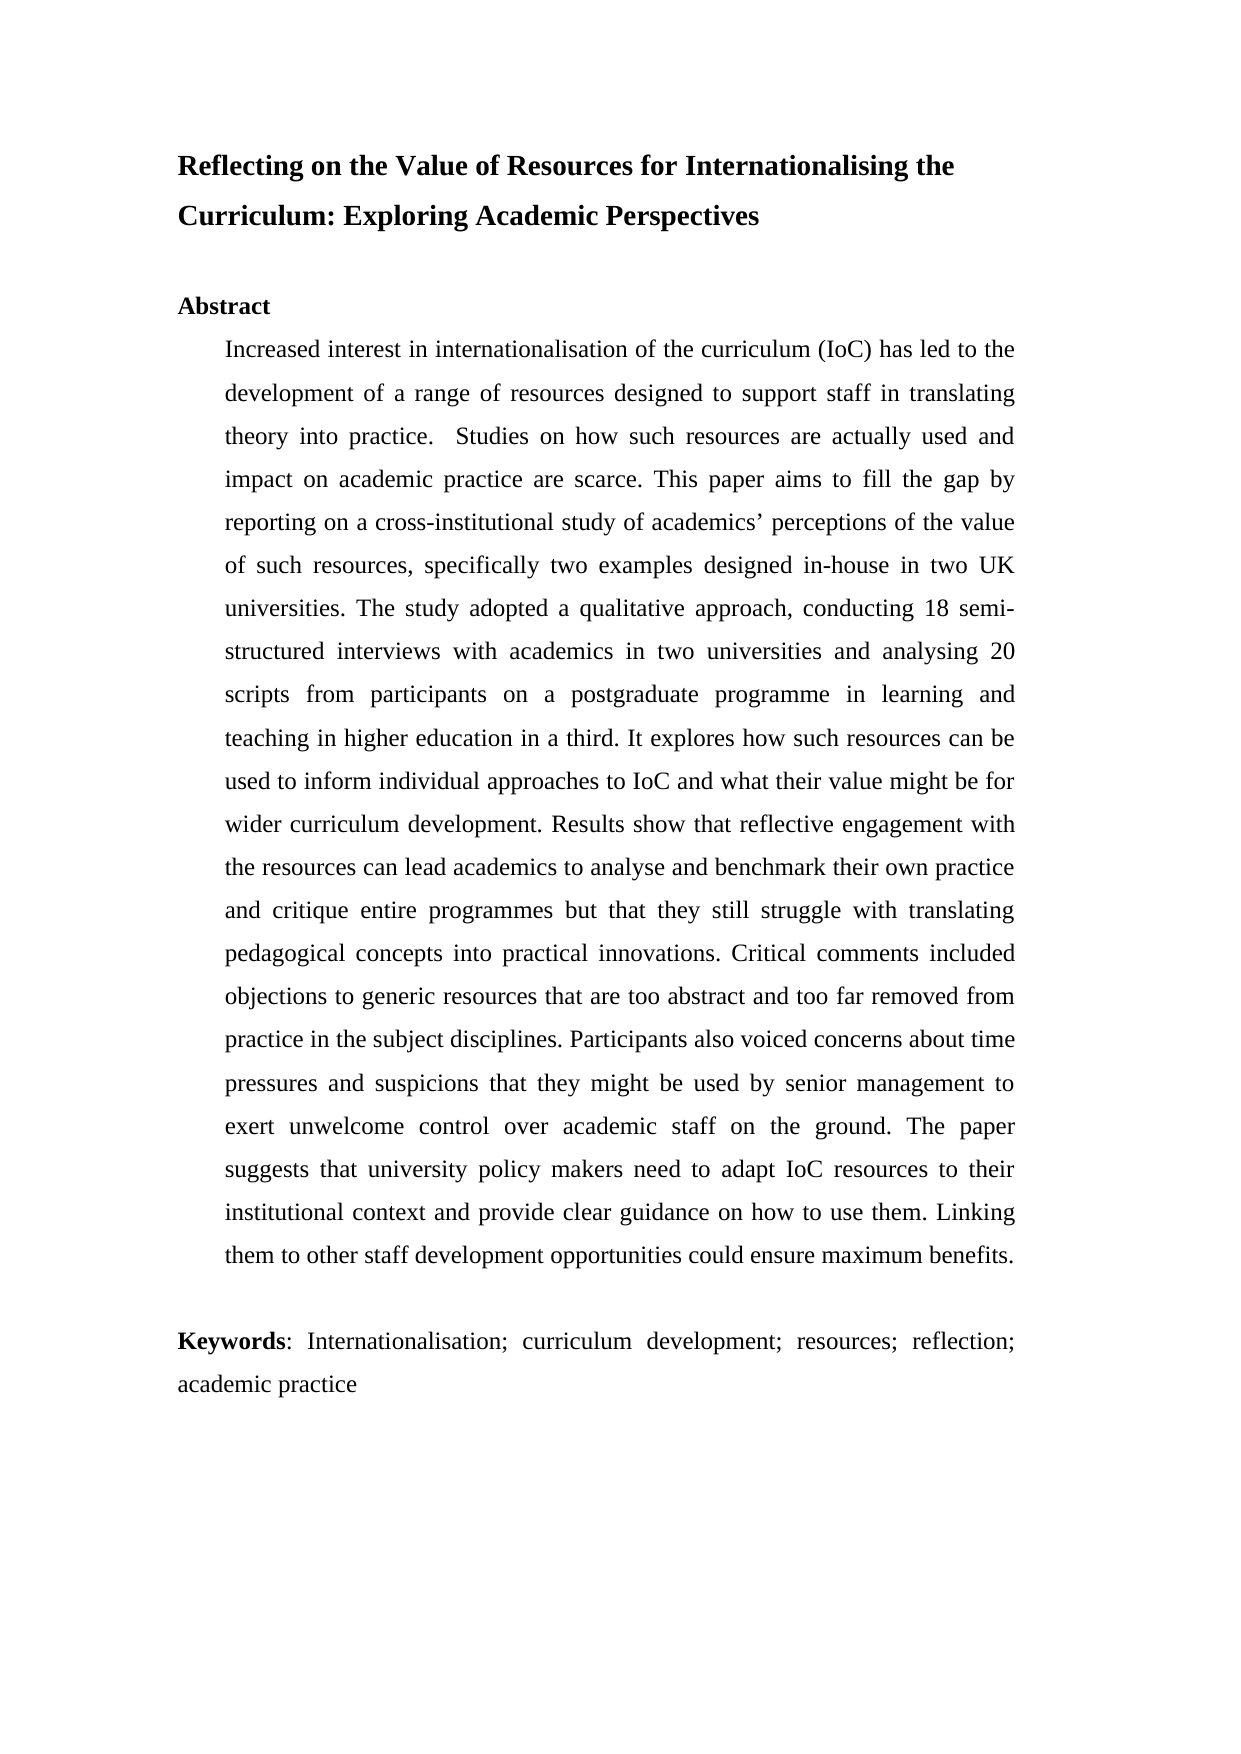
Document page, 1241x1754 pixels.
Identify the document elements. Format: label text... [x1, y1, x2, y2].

text Reflecting on the Value of Resources for Internationalising the Curriculum: Exploring Academic Perspectives [177, 148, 1063, 232]
text Keywords: Internationalisation; curriculum development; resources; reflection; academic practice [177, 1326, 1016, 1398]
text Increased interest in internationalisation of the curriculum (IoC) has led to the development of a range of resources designed to support staff in translating theory into practice. Studies on how such resources are actually used and impact on academic practice are scarce. This paper aims to fill the gap by reporting on a cross-institutional study of academics’ perceptions of the value of such resources, specifically two examples designed in-house in two UK universities. The study adopted a qualitative approach, conducting 18 semi-structured interviews with academics in two universities and analysing 20 scripts from participants on a postgraduate programme in learning and teaching in higher education in a third. It explores how such resources can be used to inform individual approaches to IoC and what their value might be for wider curriculum development. Results show that reflective engagement with the resources can lead academics to analyse and benchmark their own practice and critique entire programmes but that they still struggle with translating pedagogical concepts into practical innovations. Critical comments included objections to generic resources that are too abstract and too far removed from practice in the subject disciplines. Participants also voiced concerns about time pressures and suspicions that they might be used by senior management to exert unwelcome control over academic staff on the ground. The paper suggests that university policy makers need to adapt IoC resources to their institutional context and provide clear guidance on how to use them. Linking them to other staff development opportunities could ensure maximum benefits. [224, 334, 1016, 1269]
title Abstract [177, 291, 1063, 320]
